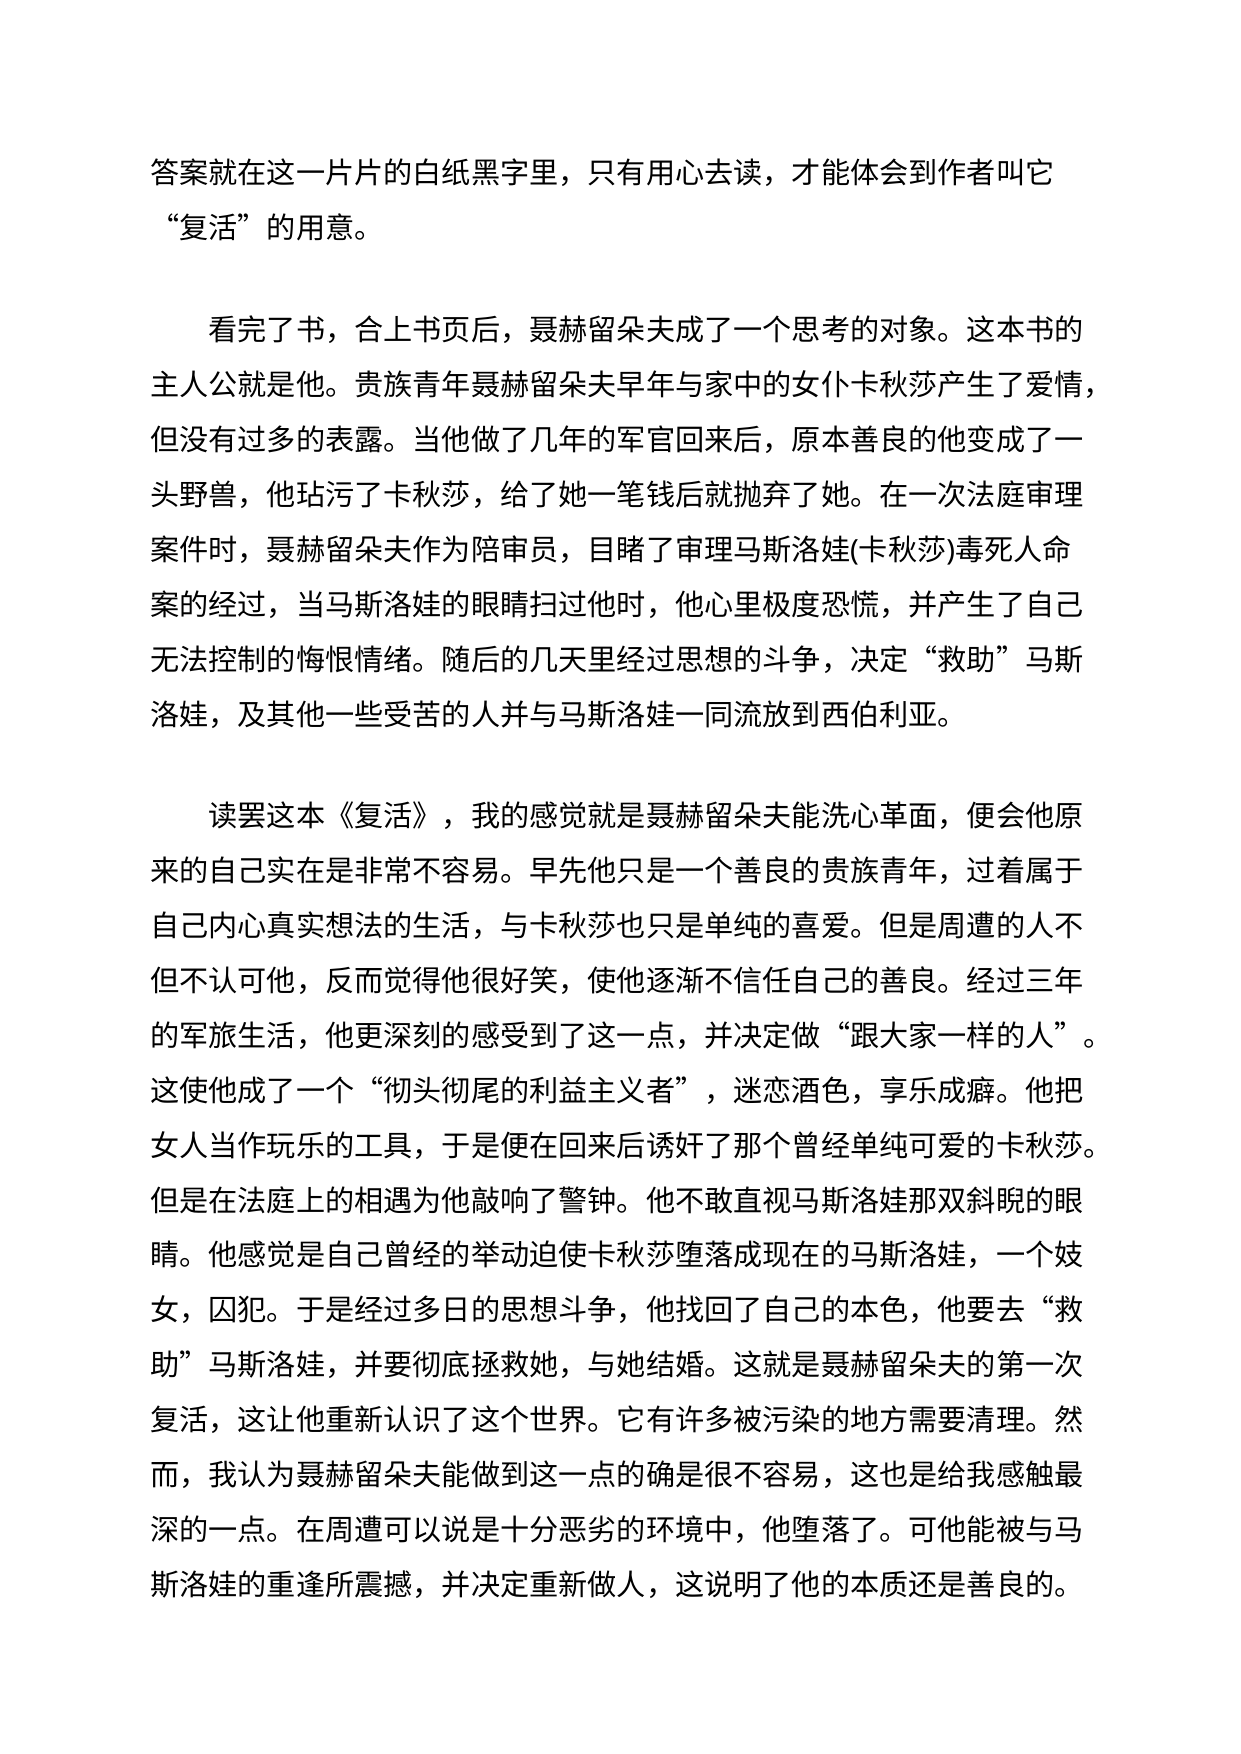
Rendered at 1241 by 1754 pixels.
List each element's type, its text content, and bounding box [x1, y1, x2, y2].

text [150, 793, 1090, 1604]
text 看完了书，合上书页后，聂赫留朵夫成了一个思考的对象。这本书的主人公就是他。贵族青年聂赫留朵夫早年与家中的女仆卡秋莎产生了爱情，但没有过多的表露。当他做了几年的军官回来后，原本善良的他变成了一头野兽，他玷污了卡秋莎，给了她一笔钱后就抛弃了她。在一次法庭审理案件时，聂赫留朵夫作为陪审员，目睹了审理马斯洛娃(卡秋莎)毒死人命案的经过，当马斯洛娃的眼睛扫过他时，他心里极度恐慌，并产生了自己无法控制的悔恨情绪。随后的几天里经过思想的斗争，决定“救助”马斯洛娃，及其他一些受苦的人并与马斯洛娃一同流放到西伯利亚。 [150, 307, 1090, 733]
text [150, 150, 1090, 247]
